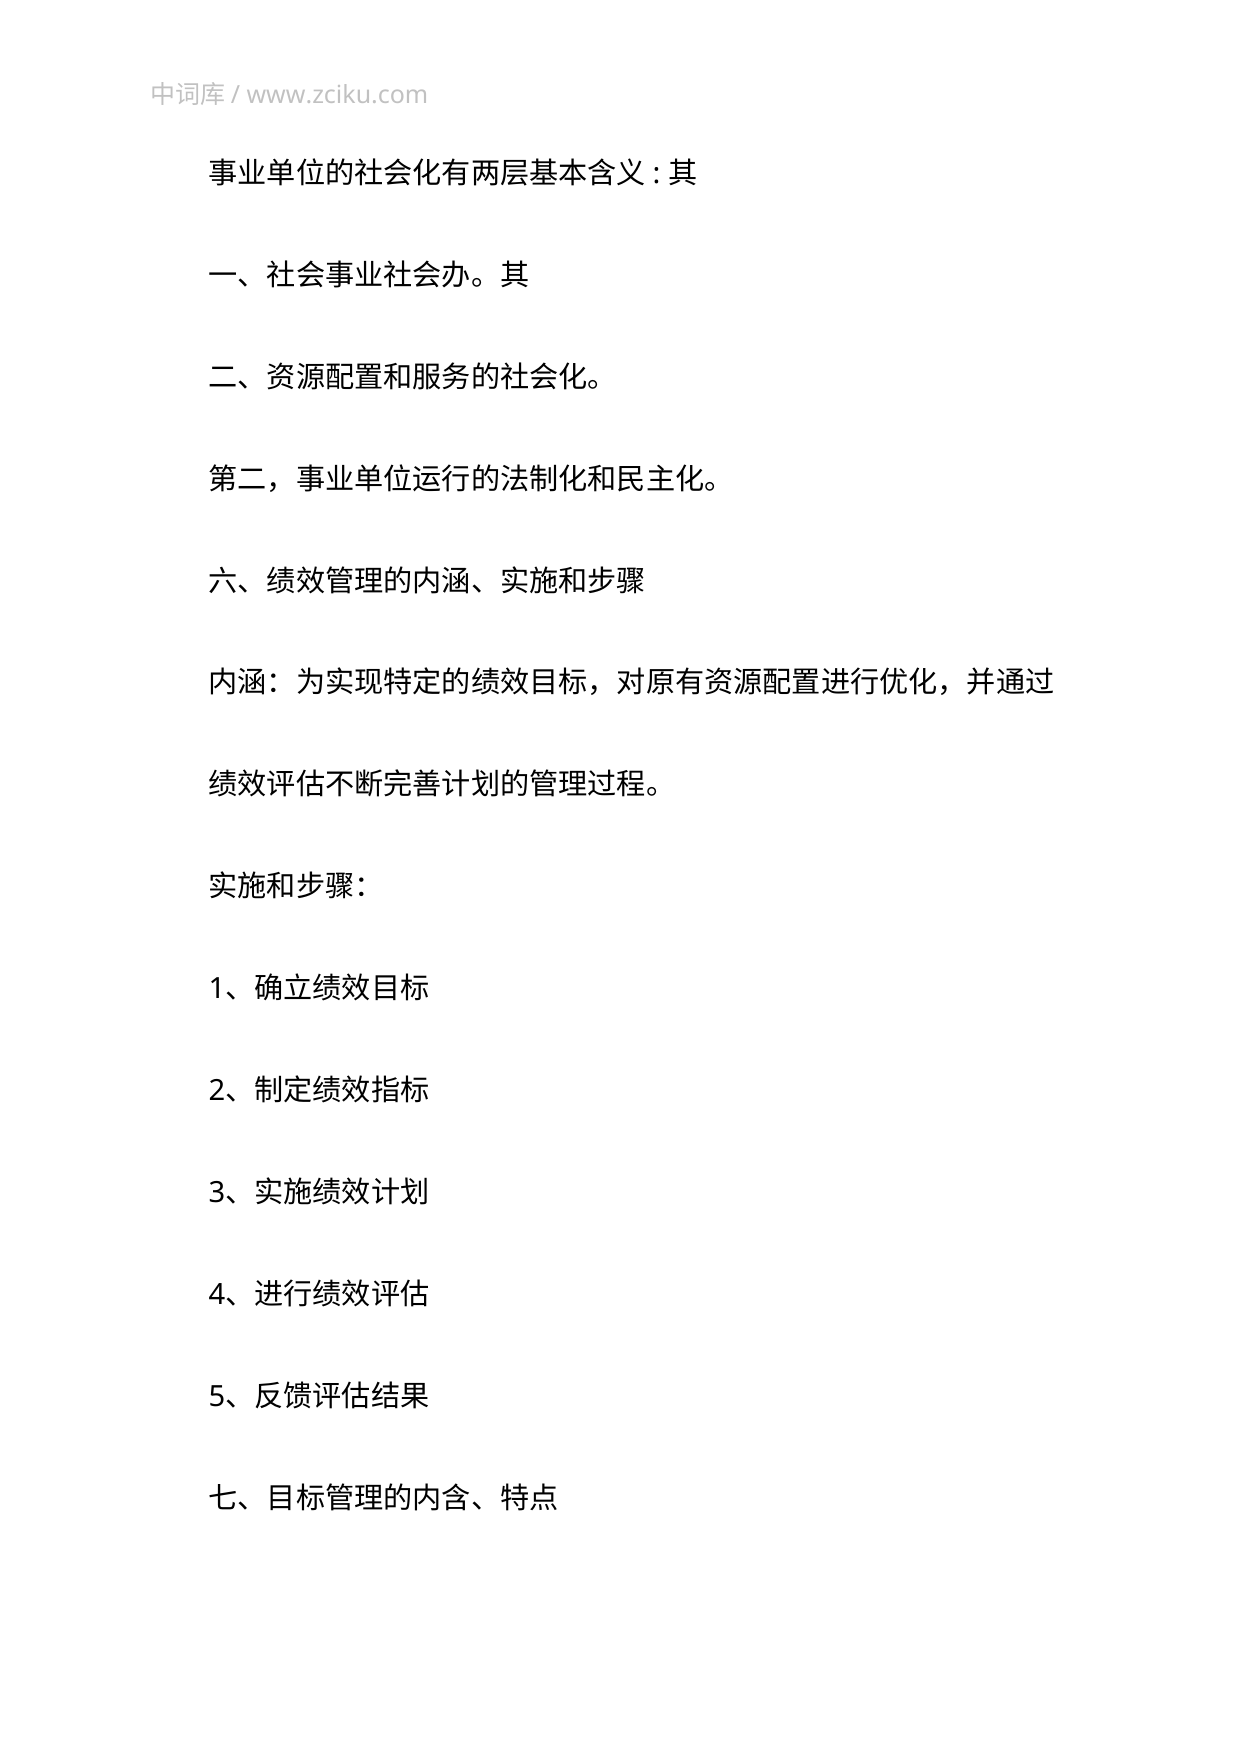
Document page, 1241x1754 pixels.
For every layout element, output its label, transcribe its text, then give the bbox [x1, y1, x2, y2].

text 第二，事业单位运行的法制化和民主化。 [150, 456, 1090, 498]
text 2、制定绩效指标 [150, 1066, 1090, 1109]
text 实施和步骤： [150, 863, 1090, 905]
text 3、实施绩效计划 [150, 1168, 1090, 1211]
text 绩效评估不断完善计划的管理过程。 [150, 761, 1090, 803]
text 事业单位的社会化有两层基本含义 : 其 [150, 150, 1090, 192]
text 内涵：为实现特定的绩效目标，对原有资源配置进行优化，并通过 [150, 659, 1090, 701]
text 4、进行绩效评估 [150, 1270, 1090, 1313]
text 一、社会事业社会办。其 [150, 252, 1090, 294]
text 六、绩效管理的内涵、实施和步骤 [150, 557, 1090, 599]
text 七、目标管理的内含、特点 [150, 1474, 1090, 1517]
text 1、确立绩效目标 [150, 964, 1090, 1007]
text 5、反馈评估结果 [150, 1372, 1090, 1415]
text 二、资源配置和服务的社会化。 [150, 354, 1090, 396]
